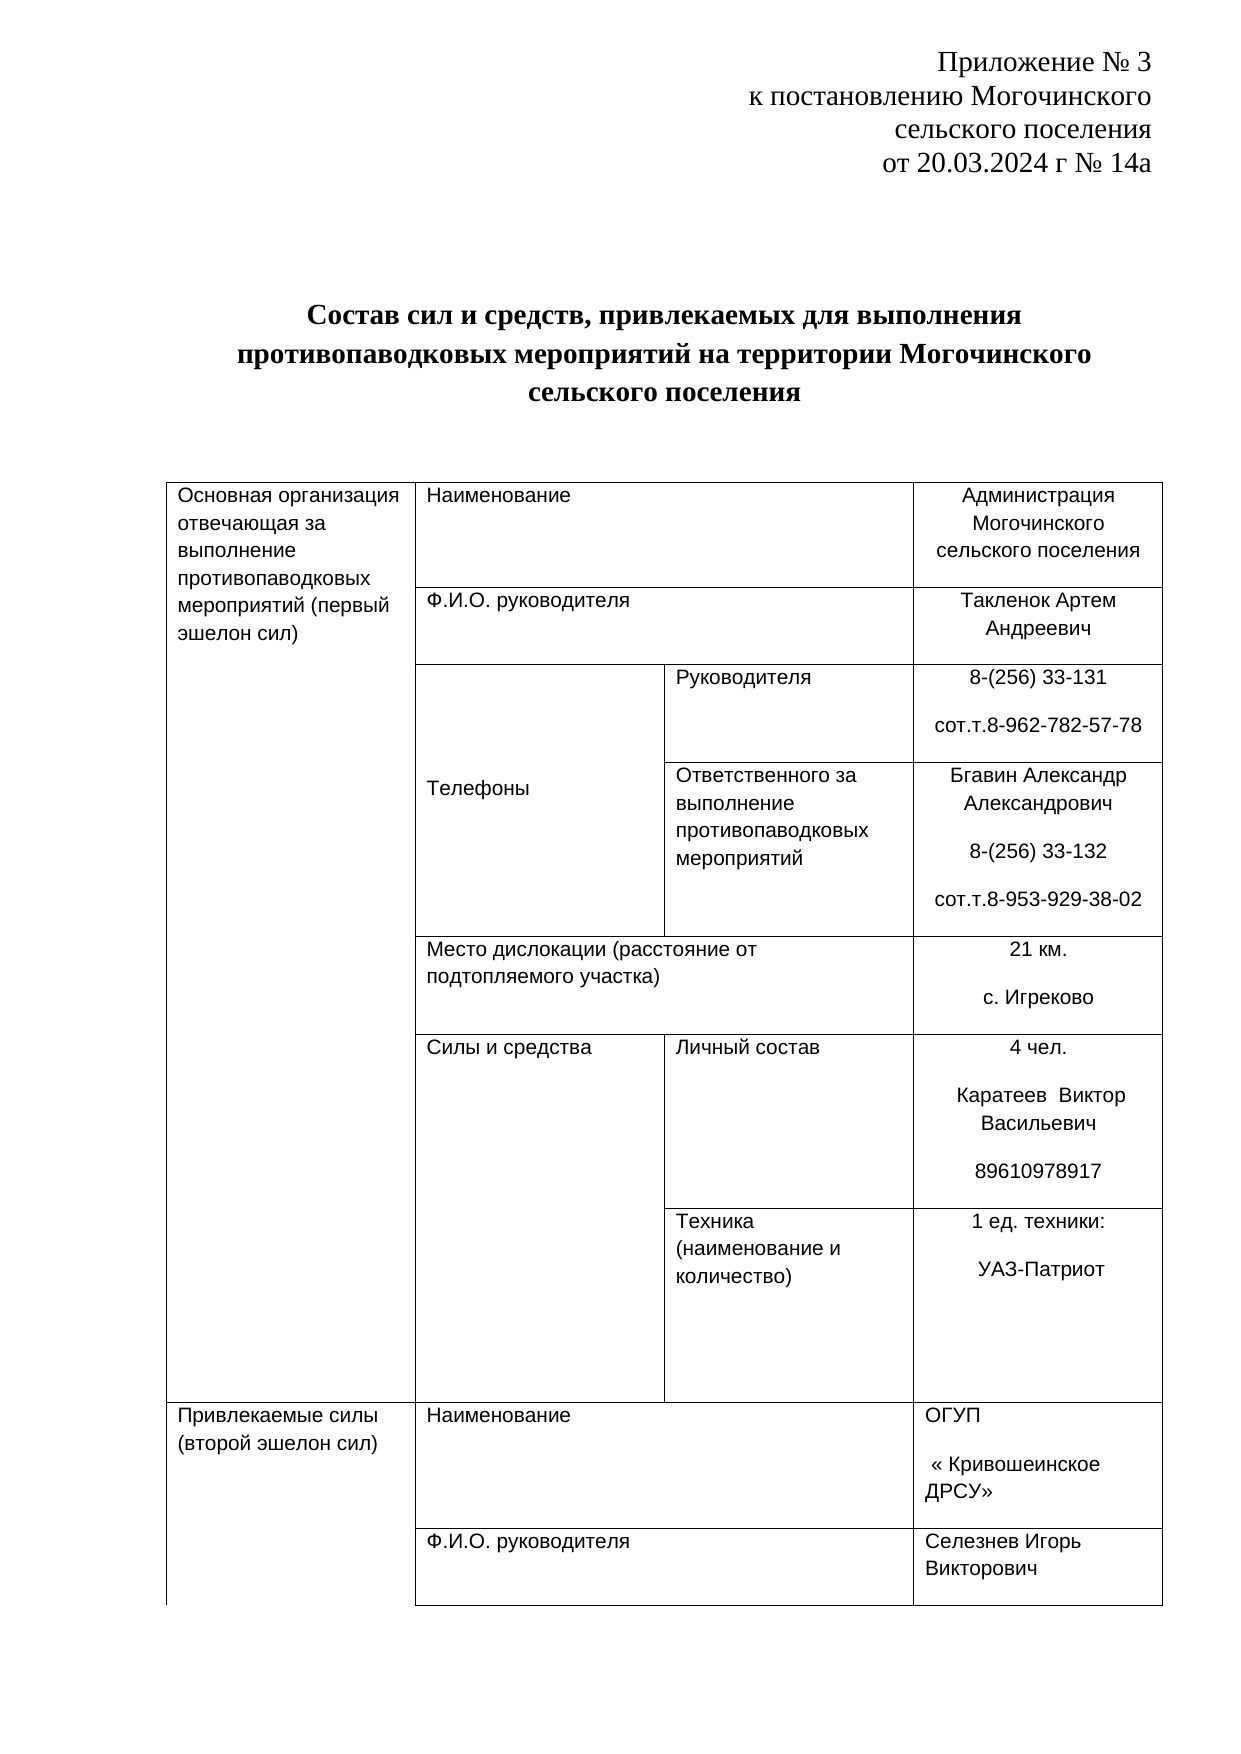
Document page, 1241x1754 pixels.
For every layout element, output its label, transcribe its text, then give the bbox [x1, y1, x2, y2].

table_header Наименование [416, 483, 913, 587]
text Состав сил и средств, привлекаемых для выполнения противопаводковых мероприятий на территории Могочинского сельского поселения [177, 297, 1152, 408]
table_header Основная организация отвечающая за выполнение противопаводковых мероприятий (первый эшелон сил) [167, 483, 415, 1402]
table_cell Силы и средства [416, 1035, 664, 1402]
text от 20.03.2024 г № 14а [177, 145, 1152, 178]
text сельского поселения [177, 111, 1152, 145]
table_header Администрация Могочинского сельского поселения [914, 483, 1162, 587]
table_cell Место дислокации (расстояние от подтопляемого участка) [416, 937, 913, 1034]
table_cell 4 чел. Каратеев Виктор Васильевич 89610978917 [914, 1035, 1162, 1208]
table_cell Ф.И.О. руководителя [416, 1529, 913, 1605]
table_cell ОГУП « Кривошеинское ДРСУ» [914, 1403, 1162, 1528]
table_cell Бгавин Александр Александрович 8-(256) 33-132 сот.т.8-953-929-38-02 [914, 763, 1162, 936]
text к постановлению Могочинского [177, 78, 1152, 111]
table_cell 1 ед. техники: УАЗ-Патриот [914, 1209, 1162, 1402]
table_cell Привлекаемые силы (второй эшелон сил) [167, 1403, 415, 1605]
text Приложение № 3 [177, 44, 1152, 78]
table_cell Ф.И.О. руководителя [416, 588, 913, 664]
table_cell Личный состав [665, 1035, 913, 1208]
table_cell Такленок Артем Андреевич [914, 588, 1162, 664]
table_cell Телефоны [416, 665, 664, 936]
table_cell Наименование [416, 1403, 913, 1528]
table_cell Руководителя [665, 665, 913, 762]
table_cell Техника (наименование и количество) [665, 1209, 913, 1402]
table_cell . с. Игреково [914, 937, 1162, 1034]
table_cell Ответственного за выполнение противопаводковых мероприятий [665, 763, 913, 936]
table_cell 8-(256) 33-131 сот.т.8-962-782-57-78 [914, 665, 1162, 762]
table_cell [914, 1529, 1162, 1605]
